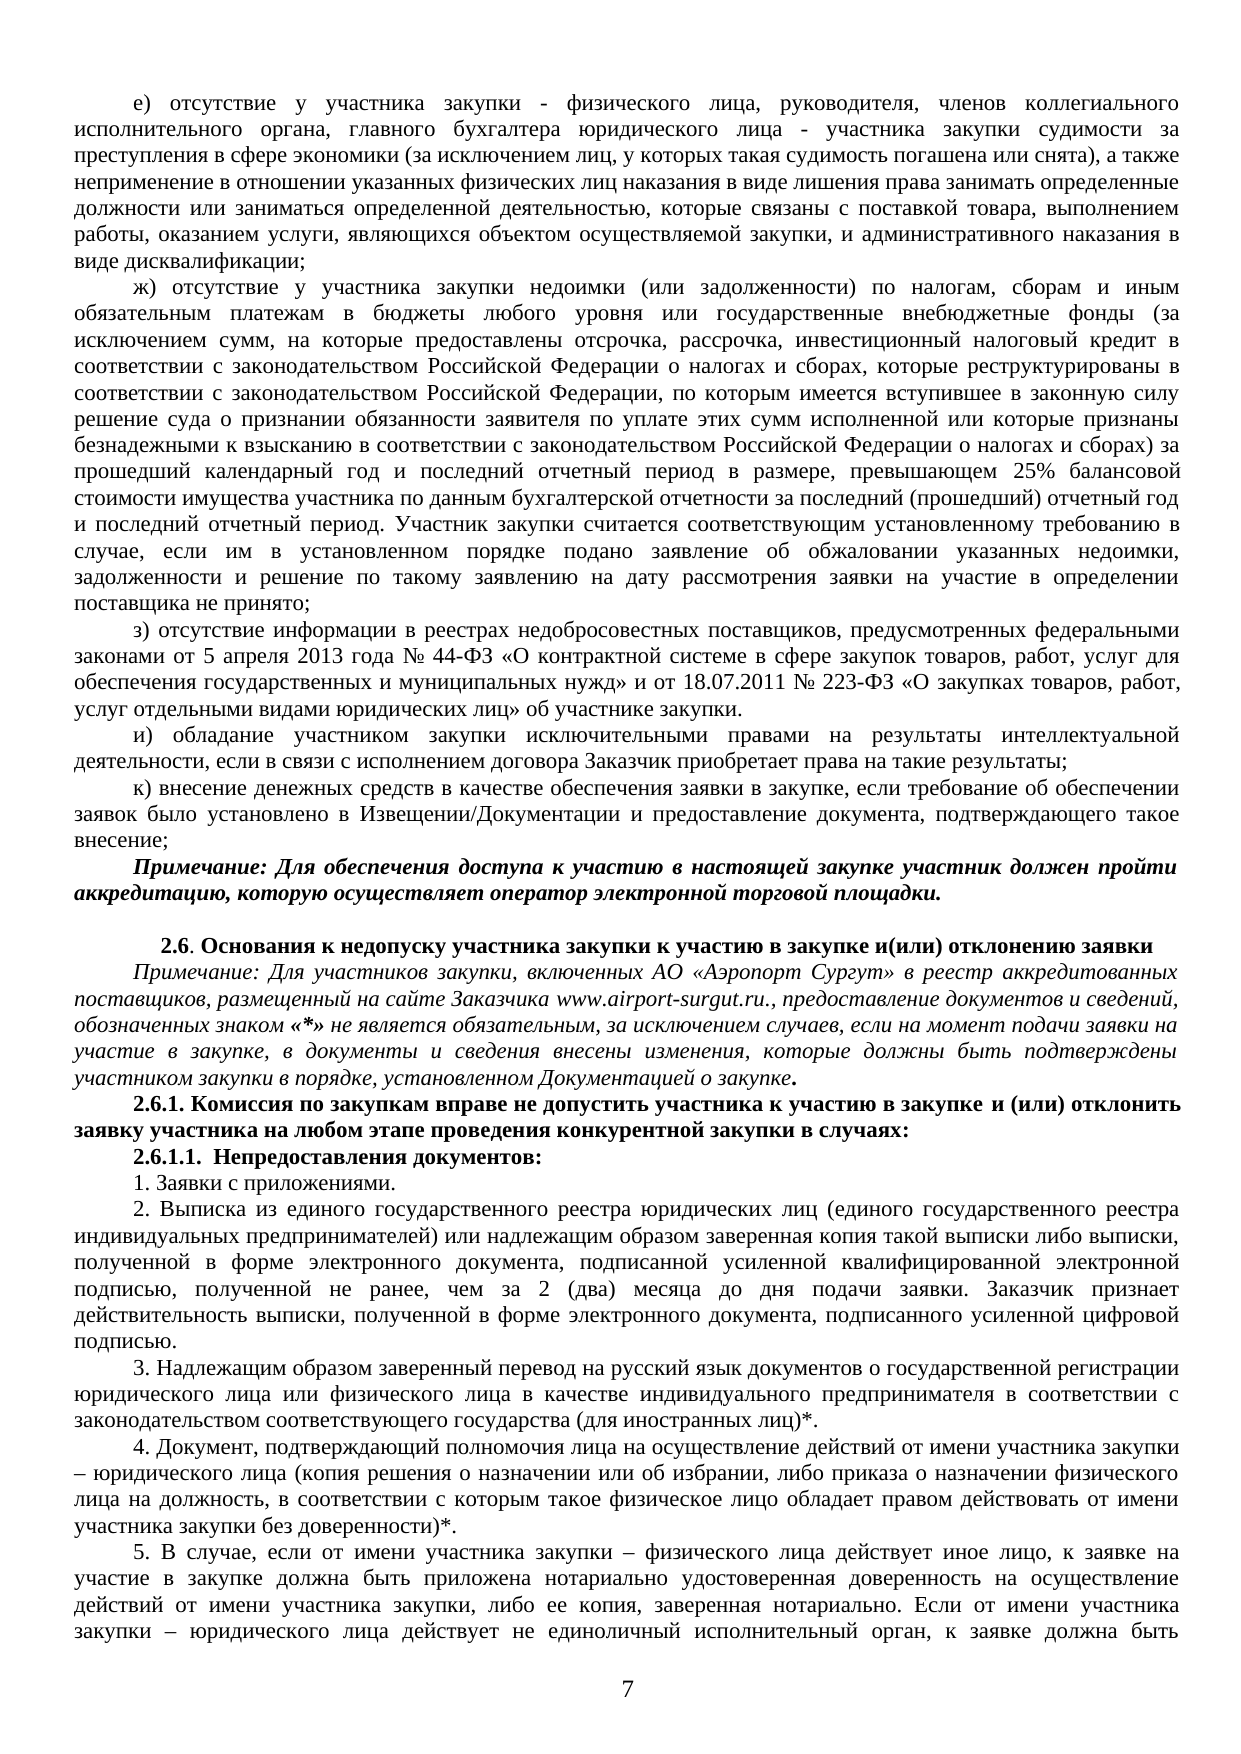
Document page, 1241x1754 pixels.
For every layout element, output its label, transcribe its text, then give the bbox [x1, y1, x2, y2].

text Примечание: Для участников закупки, включенных АО «Аэропорт Сургут» в реестр аккредитованных поставщиков, размещенный на сайте Заказчика www.airport-surgut.ru., предоставление документов и сведений, обозначенных знаком «*» не является обязательным, за исключением случаев, если на момент подачи заявки на участие в закупке, в документы и сведения внесены изменения, которые должны быть подтверждены участником закупки в порядке, установленном Документацией о закупке. [74, 958, 1181, 1090]
list ж) отсутствие у участника закупки недоимки (или задолженности) по налогам, сборам и иным обязательным платежам в бюджеты любого уровня или государственные внебюджетные фонды (за исключением сумм, на которые предоставлены отсрочка, рассрочка, инвестиционный налоговый кредит в соответствии с законодательством Российской Федерации о налогах и сборах, которые реструктурированы в соответствии с законодательством Российской Федерации, по которым имеется вступившее в законную силу решение суда о признании обязанности заявителя по уплате этих сумм исполненной или которые признаны безнадежными к взысканию в соответствии с законодательством Российской Федерации о налогах и сборах) за прошедший календарный год и последний отчетный период в размере, превышающем 25% балансовой стоимости имущества участника по данным бухгалтерской отчетности за последний (прошедший) отчетный год и последний отчетный период. Участник закупки считается соответствующим установленному требованию в случае, если им в установленном порядке подано заявление об обжаловании указанных недоимки, задолженности и решение по такому заявлению на дату рассмотрения заявки на участие в определении поставщика не принято; [74, 273, 1181, 616]
text 1. Заявки с приложениями. [74, 1169, 1181, 1196]
text 2.6.1.1. Непредоставления документов: [74, 1143, 1181, 1169]
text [74, 1538, 1181, 1643]
text 4. Документ, подтверждающий полномочия лица на осуществление действий от имени участника закупки – юридического лица (копия решения о назначении или об избрании, либо приказа о назначении физического лица на должность, в соответствии с которым такое физическое лицо обладает правом действовать от имени участника закупки без доверенности)*. [74, 1433, 1181, 1538]
text к) внесение денежных средств в качестве обеспечения заявки в закупке, если требование об обеспечении заявок было установлено в Извещении/Документации и предоставление документа, подтверждающего такое внесение; [74, 774, 1181, 853]
text 3. Надлежащим образом заверенный перевод на русский язык документов о государственной регистрации юридического лица или физического лица в качестве индивидуального предпринимателя в соответствии с законодательством соответствующего государства (для иностранных лиц)*. [74, 1354, 1181, 1433]
text Примечание: Для обеспечения доступа к участию в настоящей закупке участник должен пройти аккредитацию, которую осуществляет оператор электронной торговой площадки. [74, 853, 1181, 906]
list е) отсутствие у участника закупки - физического лица, руководителя, членов коллегиального исполнительного органа, главного бухгалтера юридического лица - участника закупки судимости за преступления в сфере экономики (за исключением лиц, у которых такая судимость погашена или снята), а также неприменение в отношении указанных физических лиц наказания в виде лишения права занимать определенные должности или заниматься определенной деятельностью, которые связаны с поставкой товара, выполнением работы, оказанием услуги, являющихся объектом осуществляемой закупки, и административного наказания в виде дисквалификации; [74, 89, 1181, 273]
text 2.6.1. Комиссия по закупкам вправе не допустить участника к участию в закупке и (или) отклонить заявку участника на любом этапе проведения конкурентной закупки в случаях: [74, 1090, 1181, 1143]
text 2.6. Основания к недопуску участника закупки к участию в закупке и(или) отклонению заявки [74, 932, 1181, 958]
list з) отсутствие информации в реестрах недобросовестных поставщиков, предусмотренных федеральными законами от 5 апреля 2013 года № 44-ФЗ «О контрактной системе в сфере закупок товаров, работ, услуг для обеспечения государственных и муниципальных нужд» и от 18.07.2011 № 223-ФЗ «О закупках товаров, работ, услуг отдельными видами юридических лиц» об участнике закупки. [74, 616, 1181, 721]
text 2. Выписка из единого государственного реестра юридических лиц (единого государственного реестра индивидуальных предпринимателей) или надлежащим образом заверенная копия такой выписки либо выписки, полученной в форме электронного документа, подписанной усиленной квалифицированной электронной подписью, полученной не ранее, чем за 2 (два) месяца до дня подачи заявки. Заказчик признает действительность выписки, полученной в форме электронного документа, подписанного усиленной цифровой подписью. [74, 1196, 1181, 1354]
list и) обладание участником закупки исключительными правами на результаты интеллектуальной деятельности, если в связи с исполнением договора Заказчик приобретает права на такие результаты; [74, 721, 1181, 774]
